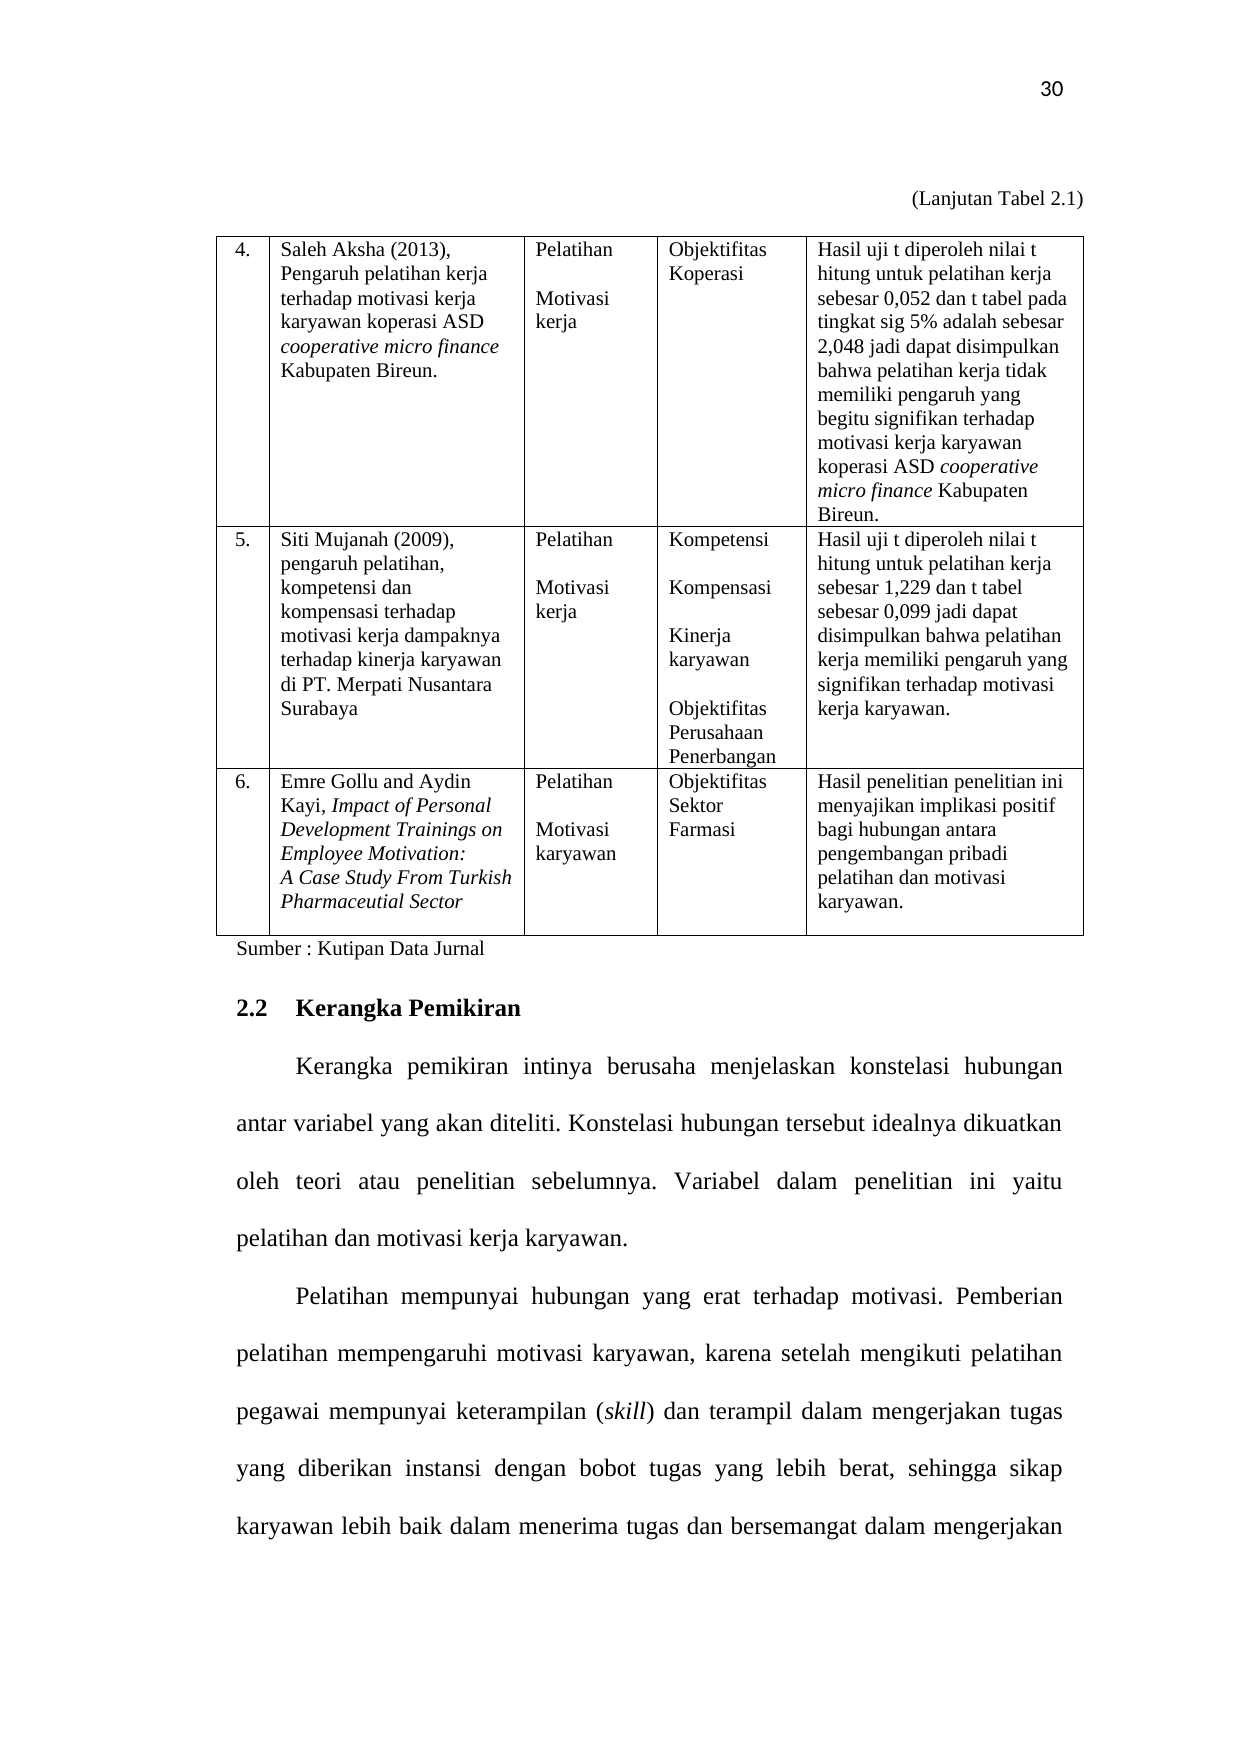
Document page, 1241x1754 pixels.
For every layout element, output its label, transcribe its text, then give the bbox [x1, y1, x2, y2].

table_cell Emre Gollu and Aydin Kayi, Impact of Personal Development Trainings on Employee Motivation: A Case Study From Turkish Pharmaceutial Sector [270, 769, 524, 934]
table_cell Pelatihan Motivasi kerja [525, 237, 657, 526]
table_cell Kompetensi Kompensasi Kinerja karyawan Objektifitas Perusahaan Penerbangan [658, 527, 806, 768]
table_cell 4. [217, 237, 269, 526]
table_cell Saleh Aksha (2013), Pengaruh pelatihan kerja terhadap motivasi kerja karyawan koperasi ASD cooperative micro finance Kabupaten Bireun. [270, 237, 524, 526]
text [236, 1281, 1063, 1539]
table_cell Hasil uji t diperoleh nilai t hitung untuk pelatihan kerja sebesar 0,052 dan t tabel pada tingkat sig 5% adalah sebesar 2,048 jadi dapat disimpulkan bahwa pelatihan kerja tidak memiliki pengaruh yang begitu signifikan terhadap motivasi kerja karyawan koperasi ASD cooperative micro finance Kabupaten Bireun. [807, 237, 1083, 526]
table_cell Hasil penelitian penelitian ini menyajikan implikasi positif bagi hubungan antara pengembangan pribadi pelatihan dan motivasi karyawan. [807, 769, 1083, 934]
text Sumber : Kutipan Data Jurnal [236, 936, 1063, 959]
table_cell Pelatihan Motivasi karyawan [525, 769, 657, 934]
table_cell Siti Mujanah (2009), pengaruh pelatihan, kompetensi dan kompensasi terhadap motivasi kerja dampaknya terhadap kinerja karyawan di PT. Merpati Nusantara Surabaya [270, 527, 524, 768]
table_cell Pelatihan Motivasi kerja [525, 527, 657, 768]
table_cell 6. [217, 769, 269, 934]
table_cell Objektifitas Koperasi [658, 237, 806, 526]
text Kerangka pemikiran intinya berusaha menjelaskan konstelasi hubungan antar variabel yang akan diteliti. Konstelasi hubungan tersebut idealnya dikuatkan oleh teori atau penelitian sebelumnya. Variabel dalam penelitian ini yaitu pelatihan dan motivasi kerja karyawan. [236, 1051, 1063, 1252]
table_cell 5. [217, 527, 269, 768]
table_cell Hasil uji t diperoleh nilai t hitung untuk pelatihan kerja sebesar 1,229 dan t tabel sebesar 0,099 jadi dapat disimpulkan bahwa pelatihan kerja memiliki pengaruh yang signifikan terhadap motivasi kerja karyawan. [807, 527, 1083, 768]
table_cell Objektifitas Sektor Farmasi [658, 769, 806, 934]
list Kerangka Pemikiran [236, 993, 1063, 1022]
